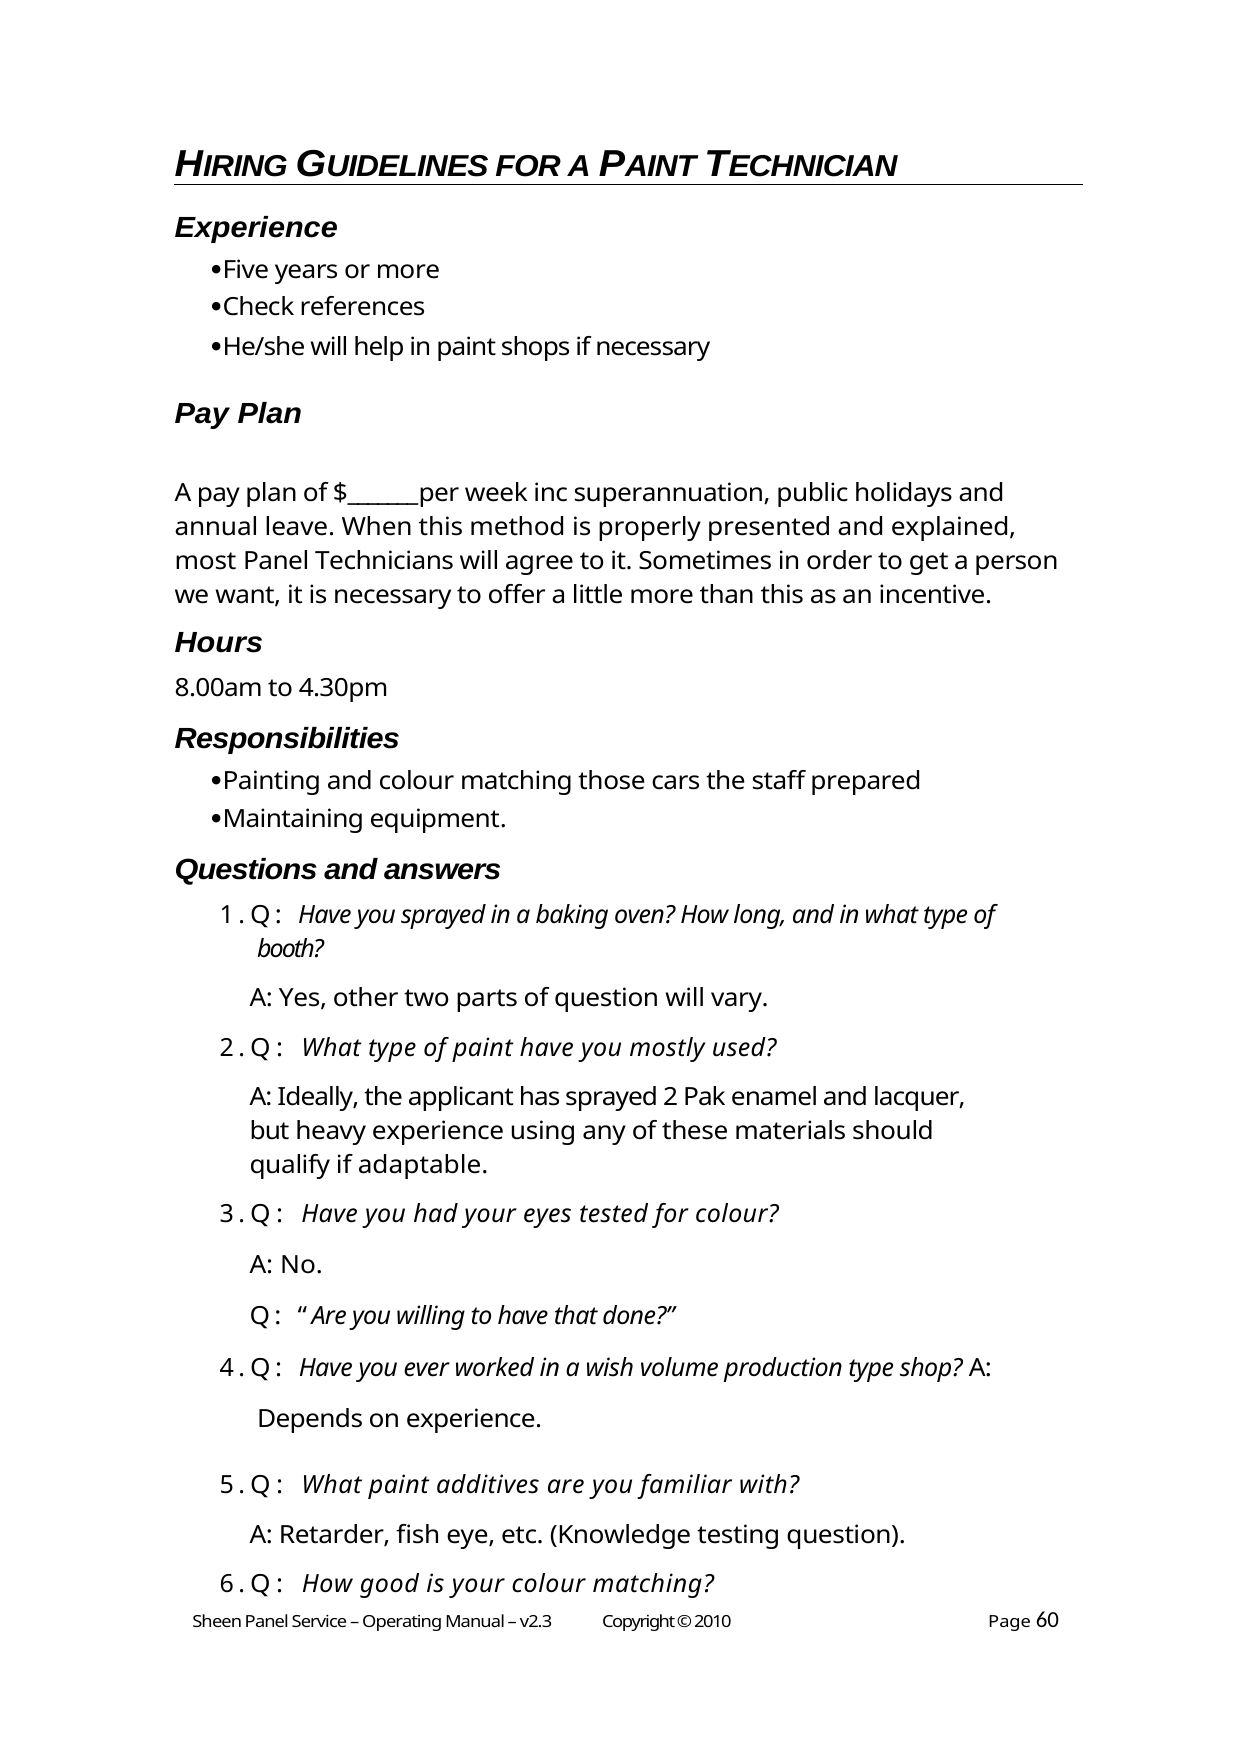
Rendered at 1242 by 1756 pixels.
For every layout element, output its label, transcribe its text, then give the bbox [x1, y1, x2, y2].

list Maintaining equipment. [212, 804, 1083, 833]
text A pay plan of $ per week inc superannuation, public holidays and [174, 474, 1083, 508]
list Q: Have you ever worked in a wish volume production type shop? A: Depends on experience. [219, 1350, 993, 1435]
text Responsibilities [174, 722, 1083, 755]
text annual leave. When this method is properly presented and explained, most Panel Technicians will agree to it. Sometimes in order to get a person we want, it is necessary to offer a little more than this as an incentive. [174, 508, 1061, 611]
list Q: Have you sprayed in a baking oven? How long, and in what type of booth? [219, 897, 1038, 965]
list Five years or more [212, 251, 1083, 285]
text HIRING GUIDELINES FOR A PAINT TECHNICIAN [174, 147, 1083, 183]
text A: Retarder, fish eye, etc. (Knowledge testing question). [249, 1516, 1083, 1550]
text A: Yes, other two parts of question will vary. [249, 980, 1083, 1014]
list Q: What type of paint have you mostly used? [219, 1029, 1083, 1063]
text Experience [174, 185, 1083, 244]
text 8.00am to 4.30pm [174, 673, 1083, 703]
text Questions and answers [174, 852, 1083, 886]
list He/she will help in paint shops if necessary Pay Plan [174, 328, 738, 430]
list Q: How good is your colour matching? [219, 1565, 1083, 1599]
text A: Ideally, the applicant has sprayed 2 Pak enamel and lacquer, but heavy experience using any of these materials should qualify if adaptable. [249, 1078, 1008, 1180]
text A: No. [249, 1252, 1083, 1278]
list Painting and colour matching those cars the staff prepared [212, 763, 1083, 797]
text Hours [174, 629, 1083, 658]
list Check references [212, 293, 1083, 320]
text Q: “Are you willing to have that done?” [249, 1297, 1083, 1331]
list Q: What paint additives are you familiar with? [219, 1467, 1083, 1501]
list Q: Have you had your eyes tested for colour? [219, 1195, 1083, 1229]
